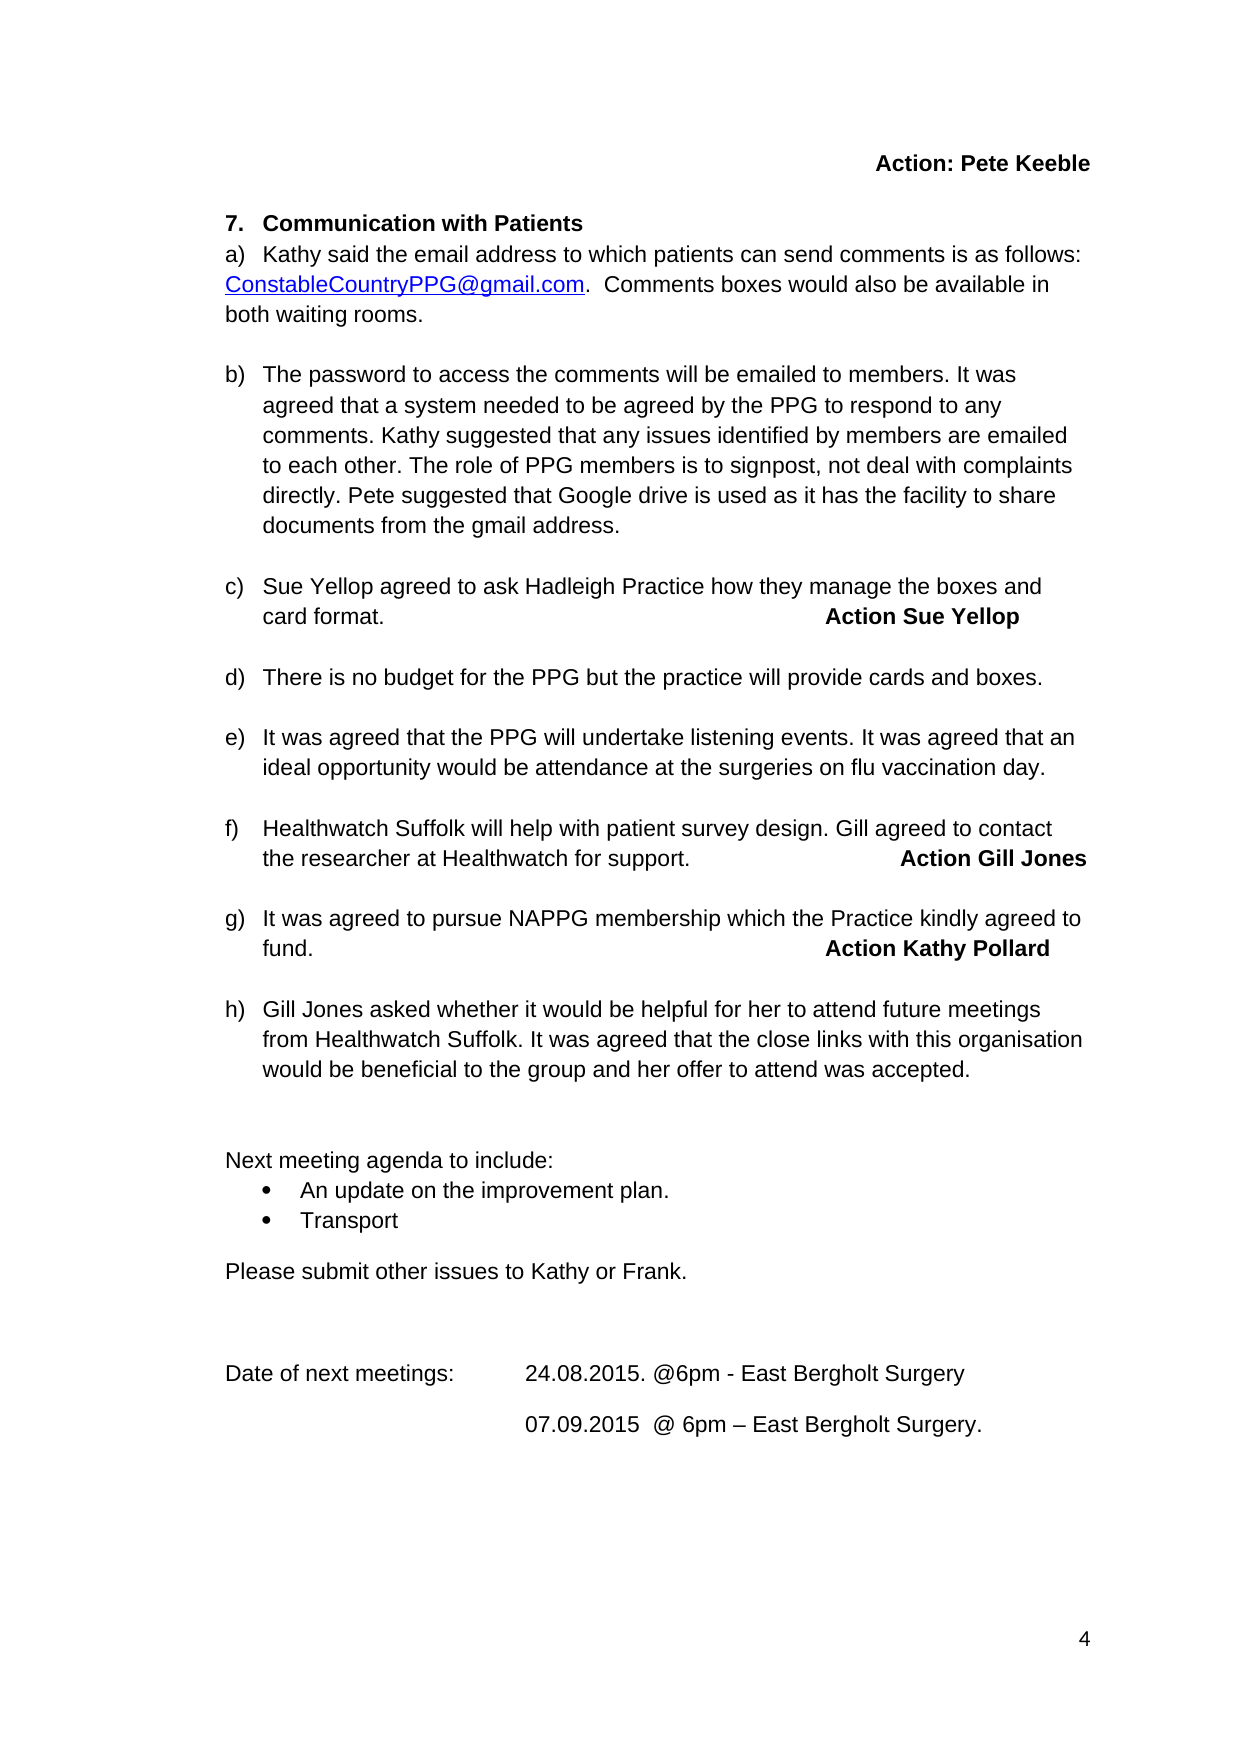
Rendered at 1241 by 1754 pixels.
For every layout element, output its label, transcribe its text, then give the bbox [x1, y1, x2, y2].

list ConstableCountryPPG@gmail.com. Comments boxes would also be available in both waiting rooms. [225, 271, 1090, 327]
list Sue Yellop agreed to ask Hadleigh Practice how they manage the boxes and card format. Action Sue Yellop [225, 573, 1090, 629]
list There is no budget for the PPG but the practice will provide cards and boxes. [225, 663, 1090, 690]
list An update on the improvement plan. [262, 1177, 1090, 1203]
list It was agreed that the PPG will undertake listening events. It was agreed that an ideal opportunity would be attendance at the surgeries on flu vaccination day. [225, 724, 1090, 781]
list Gill Jones asked whether it would be helpful for her to attend future meetings from Healthwatch Suffolk. It was agreed that the close links with this organisation would be beneficial to the group and her offer to attend was accepted. [225, 996, 1090, 1083]
list Communication with Patients [225, 210, 1090, 237]
list Transport [262, 1207, 1090, 1234]
list Next meeting agenda to include: [225, 1147, 1090, 1173]
list Kathy said the email address to which patients can send comments is as follows: [225, 241, 1090, 267]
list Action: Pete Keeble [225, 150, 1090, 176]
text 07.09.2015 @ 6pm – East Bergholt Surgery. [225, 1411, 1090, 1438]
text Please submit other issues to Kathy or Frank. [225, 1258, 1090, 1285]
text Date of next meetings: 24.08.2015. @6pm - East Bergholt Surgery [225, 1360, 1090, 1387]
list Healthwatch Suffolk will help with patient survey design. Gill agreed to contact the researcher at Healthwatch for support. Action Gill Jones [225, 814, 1090, 871]
list It was agreed to pursue NAPPG membership which the Practice kindly agreed to fund. Action Kathy Pollard [225, 905, 1090, 962]
list The password to access the comments will be emailed to members. It was agreed that a system needed to be agreed by the PPG to respond to any comments. Kathy suggested that any issues identified by members are emailed to each other. The role of PPG members is to signpost, not deal with complaints directly. Pete suggested that Google drive is used as it has the facility to share documents from the gmail address. [225, 361, 1090, 539]
